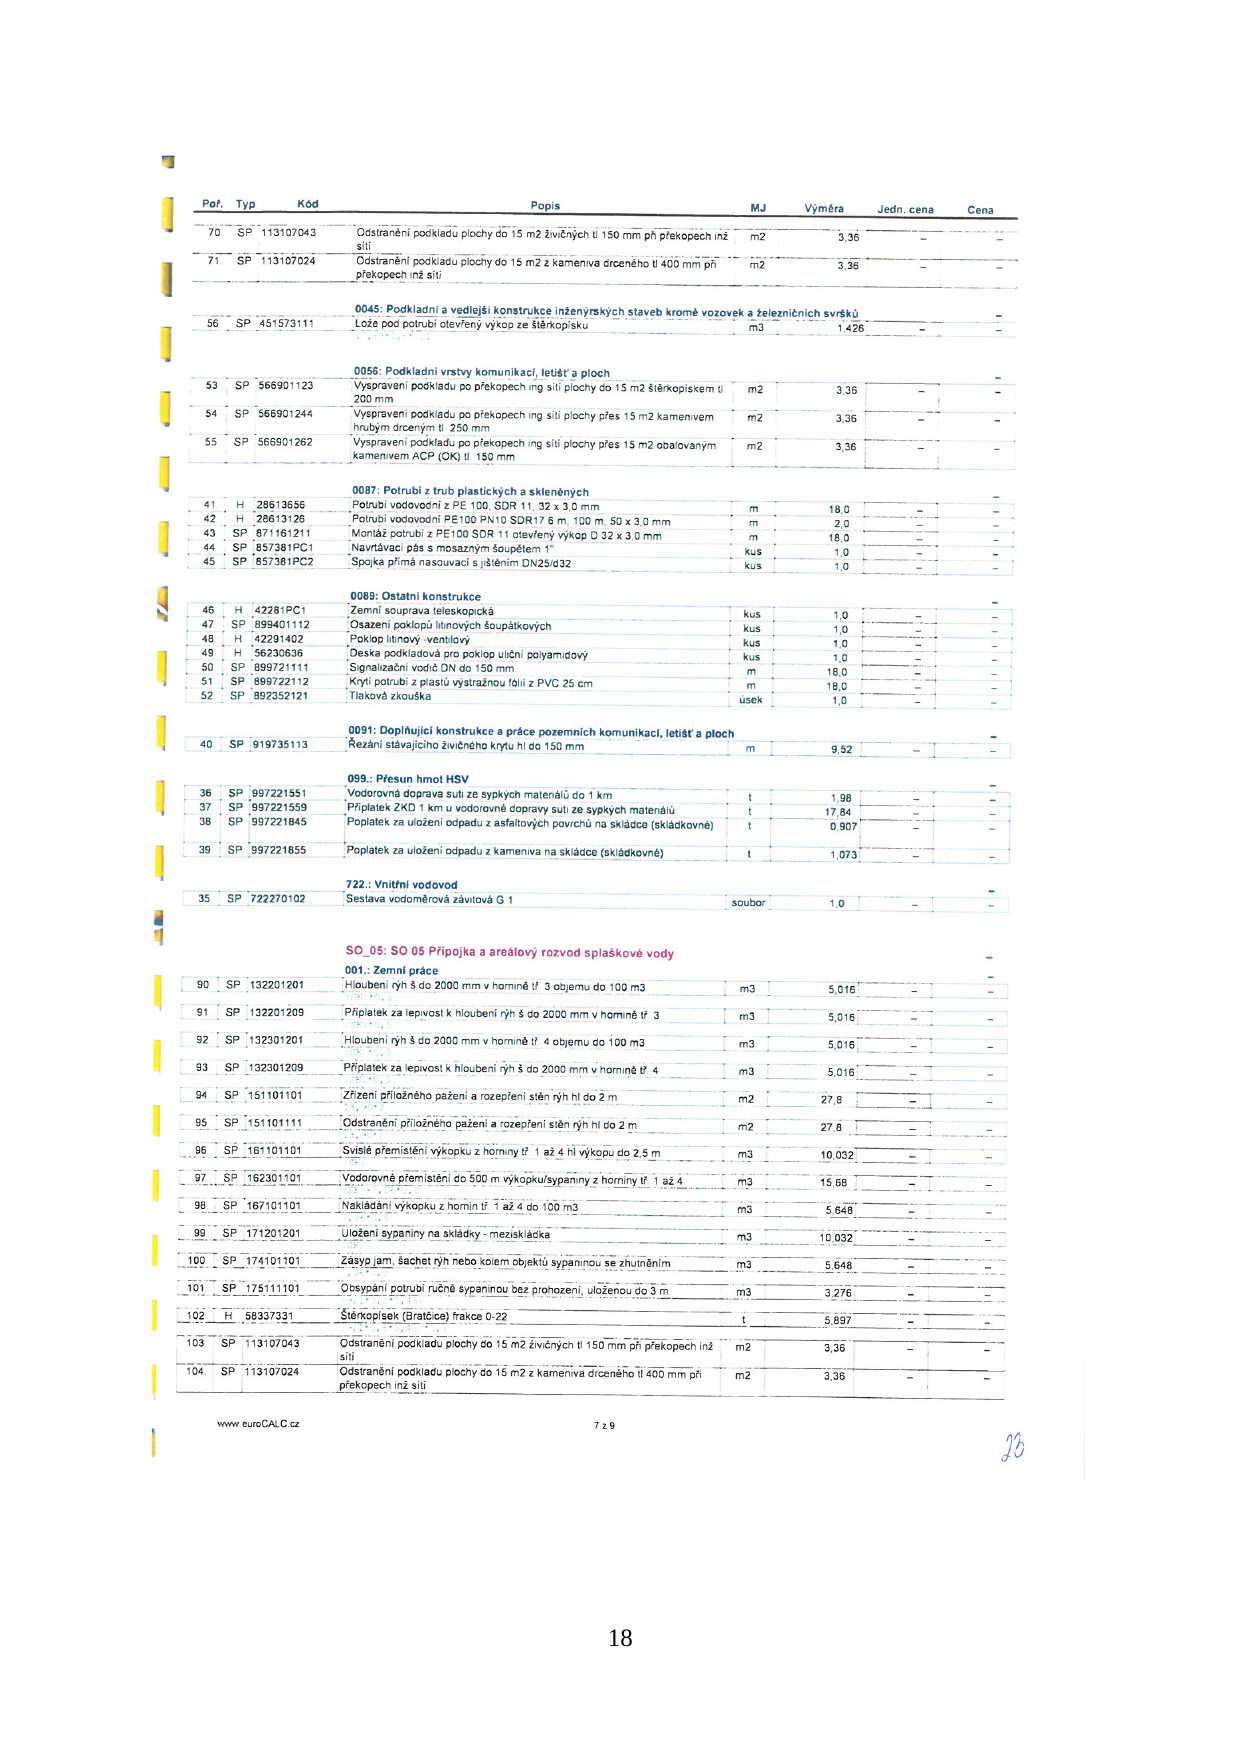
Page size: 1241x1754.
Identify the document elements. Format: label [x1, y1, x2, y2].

picture [147, 147, 1093, 1485]
